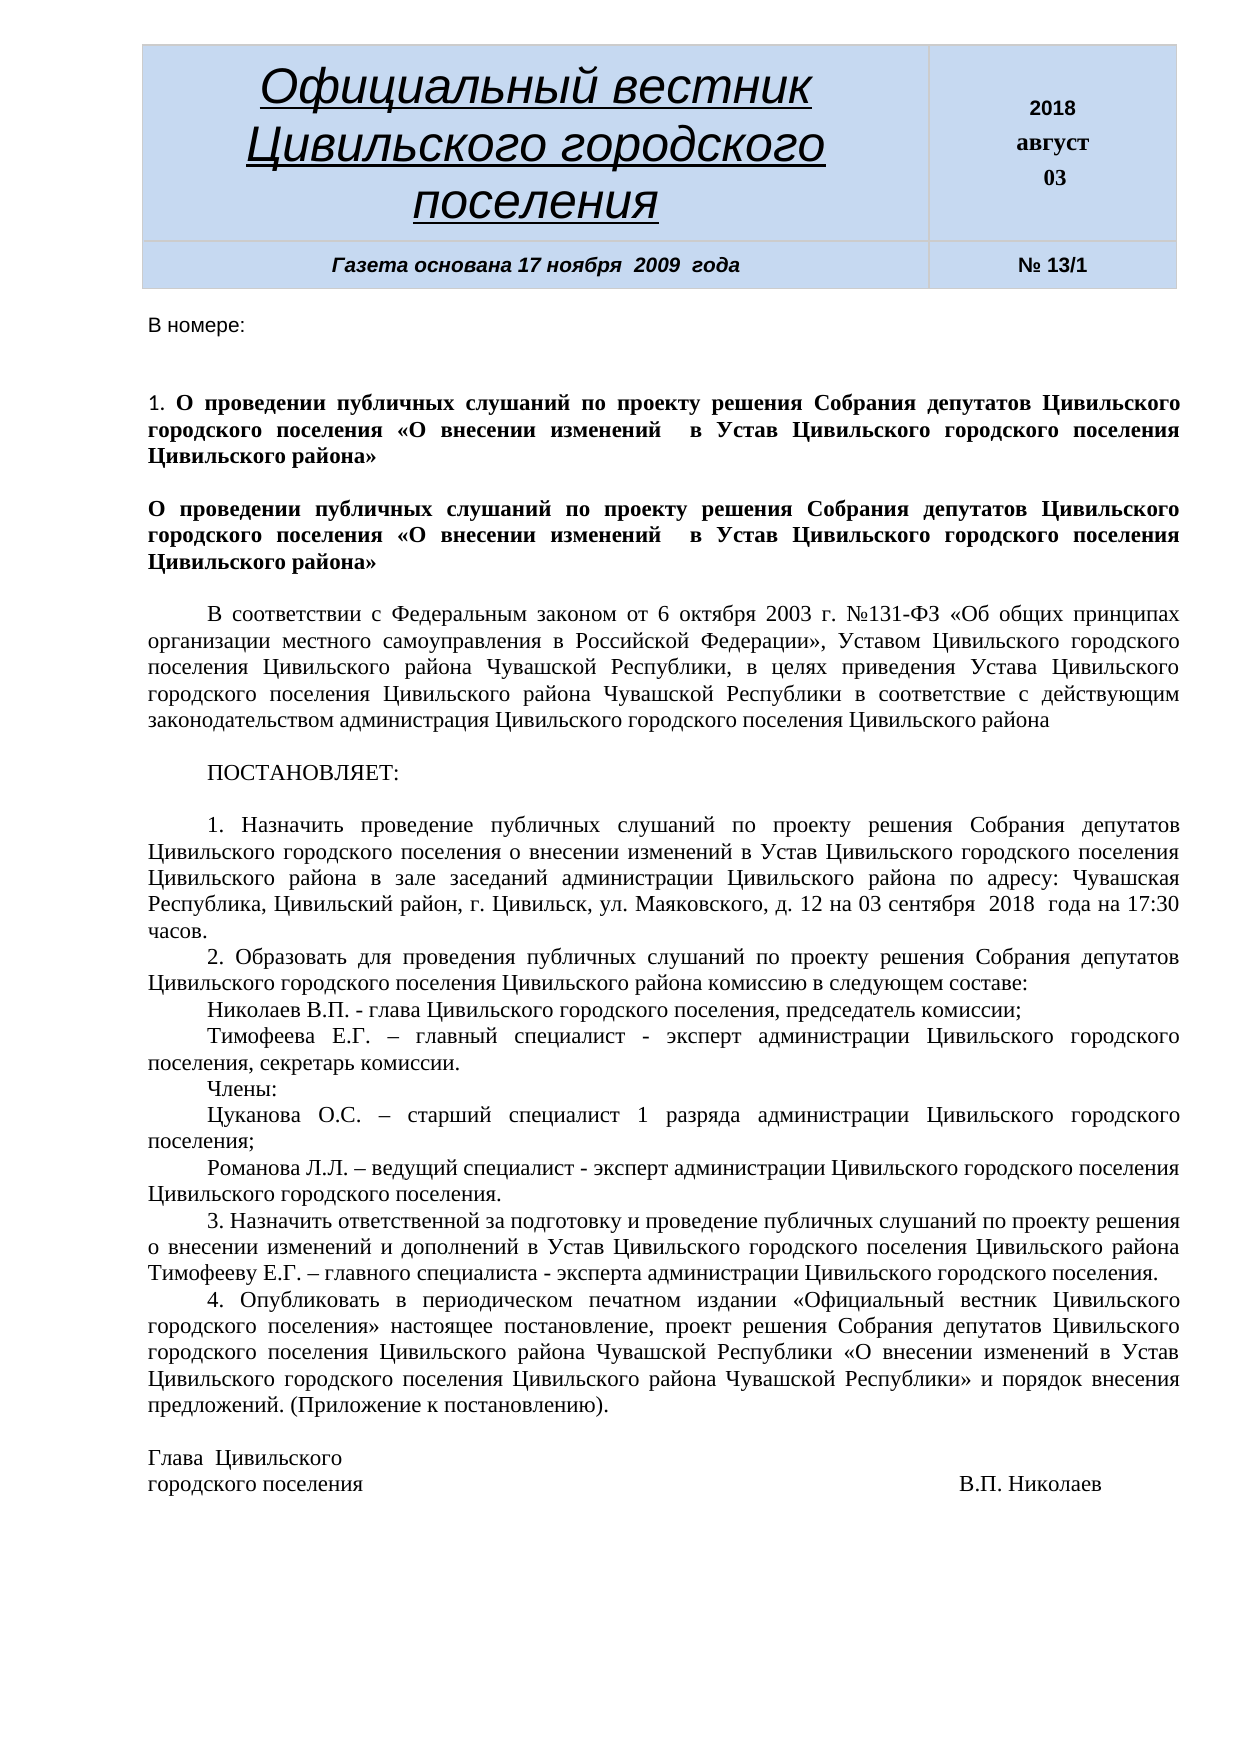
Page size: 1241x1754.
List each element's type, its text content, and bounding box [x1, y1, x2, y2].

text В номере: [148, 313, 1192, 337]
text Романова Л.Л. – ведущий специалист - эксперт администрации Цивильского городского поселения Цивильского городского поселения. [148, 1154, 1181, 1207]
text 4. Опубликовать в периодическом печатном издании «Официальный вестник Цивильского городского поселения» настоящее постановление, проект решения Собрания депутатов Цивильского городского поселения Цивильского района Чувашской Республики «О внесении изменений в Устав Цивильского городского поселения Цивильского района Чувашской Республики» и порядок внесения предложений. (Приложение к постановлению). [148, 1286, 1181, 1417]
text О проведении публичных слушаний по проекту решения Собрания депутатов Цивильского городского поселения «О внесении изменений в Устав Цивильского городского поселения Цивильского района» [148, 495, 1181, 574]
table_header Официальный вестник Цивильского городского поселения [143, 46, 928, 240]
text Члены: [148, 1075, 1181, 1101]
table_cell Газета основана 17 ноября 2009 года [143, 241, 928, 288]
text городского поселения В.П. Николаев [148, 1470, 1181, 1497]
text 3. Назначить ответственной за подготовку и проведение публичных слушаний по проекту решения о внесении изменений и дополнений в Устав Цивильского городского поселения Цивильского района Тимофееву Е.Г. – главного специалиста - эксперта администрации Цивильского городского поселения. [148, 1207, 1181, 1286]
table_cell № 13/1 [930, 242, 1176, 288]
text Цуканова О.С. – старший специалист 1 разряда администрации Цивильского городского поселения; [148, 1101, 1181, 1154]
text В соответствии с Федеральным законом от 6 октября . №131-ФЗ «Об общих принципах организации местного самоуправления в Российской Федерации», Уставом Цивильского городского поселения Цивильского района Чувашской Республики, в целях приведения Устава Цивильского городского поселения Цивильского района Чувашской Республики в соответствие с действующим законодательством администрация Цивильского городского поселения Цивильского района [148, 601, 1181, 732]
text 2. Образовать для проведения публичных слушаний по проекту решения Собрания депутатов Цивильского городского поселения Цивильского района комиссию в следующем составе: [148, 943, 1181, 996]
text 1. О проведении публичных слушаний по проекту решения Собрания депутатов Цивильского городского поселения «О внесении изменений в Устав Цивильского городского поселения Цивильского района» [148, 388, 1181, 469]
text 1. Назначить проведение публичных слушаний по проекту решения Собрания депутатов Цивильского городского поселения о внесении изменений в Устав Цивильского городского поселения Цивильского района в зале заседаний администрации Цивильского района по адресу: Чувашская Республика, Цивильский район, г. Цивильск, ул. Маяковского, д. 12 на 03 сентября 2018 года на 17:30 часов. [148, 811, 1181, 943]
text Тимофеева Е.Г. – главный специалист - эксперт администрации Цивильского городского поселения, секретарь комиссии. [148, 1022, 1181, 1075]
text ПОСТАНОВЛЯЕТ: [148, 759, 1181, 785]
text Глава Цивильского [148, 1444, 1181, 1470]
text Николаев В.П. - глава Цивильского городского поселения, председатель комиссии; [148, 996, 1181, 1022]
table_header 2018 август 03 [930, 46, 1176, 240]
